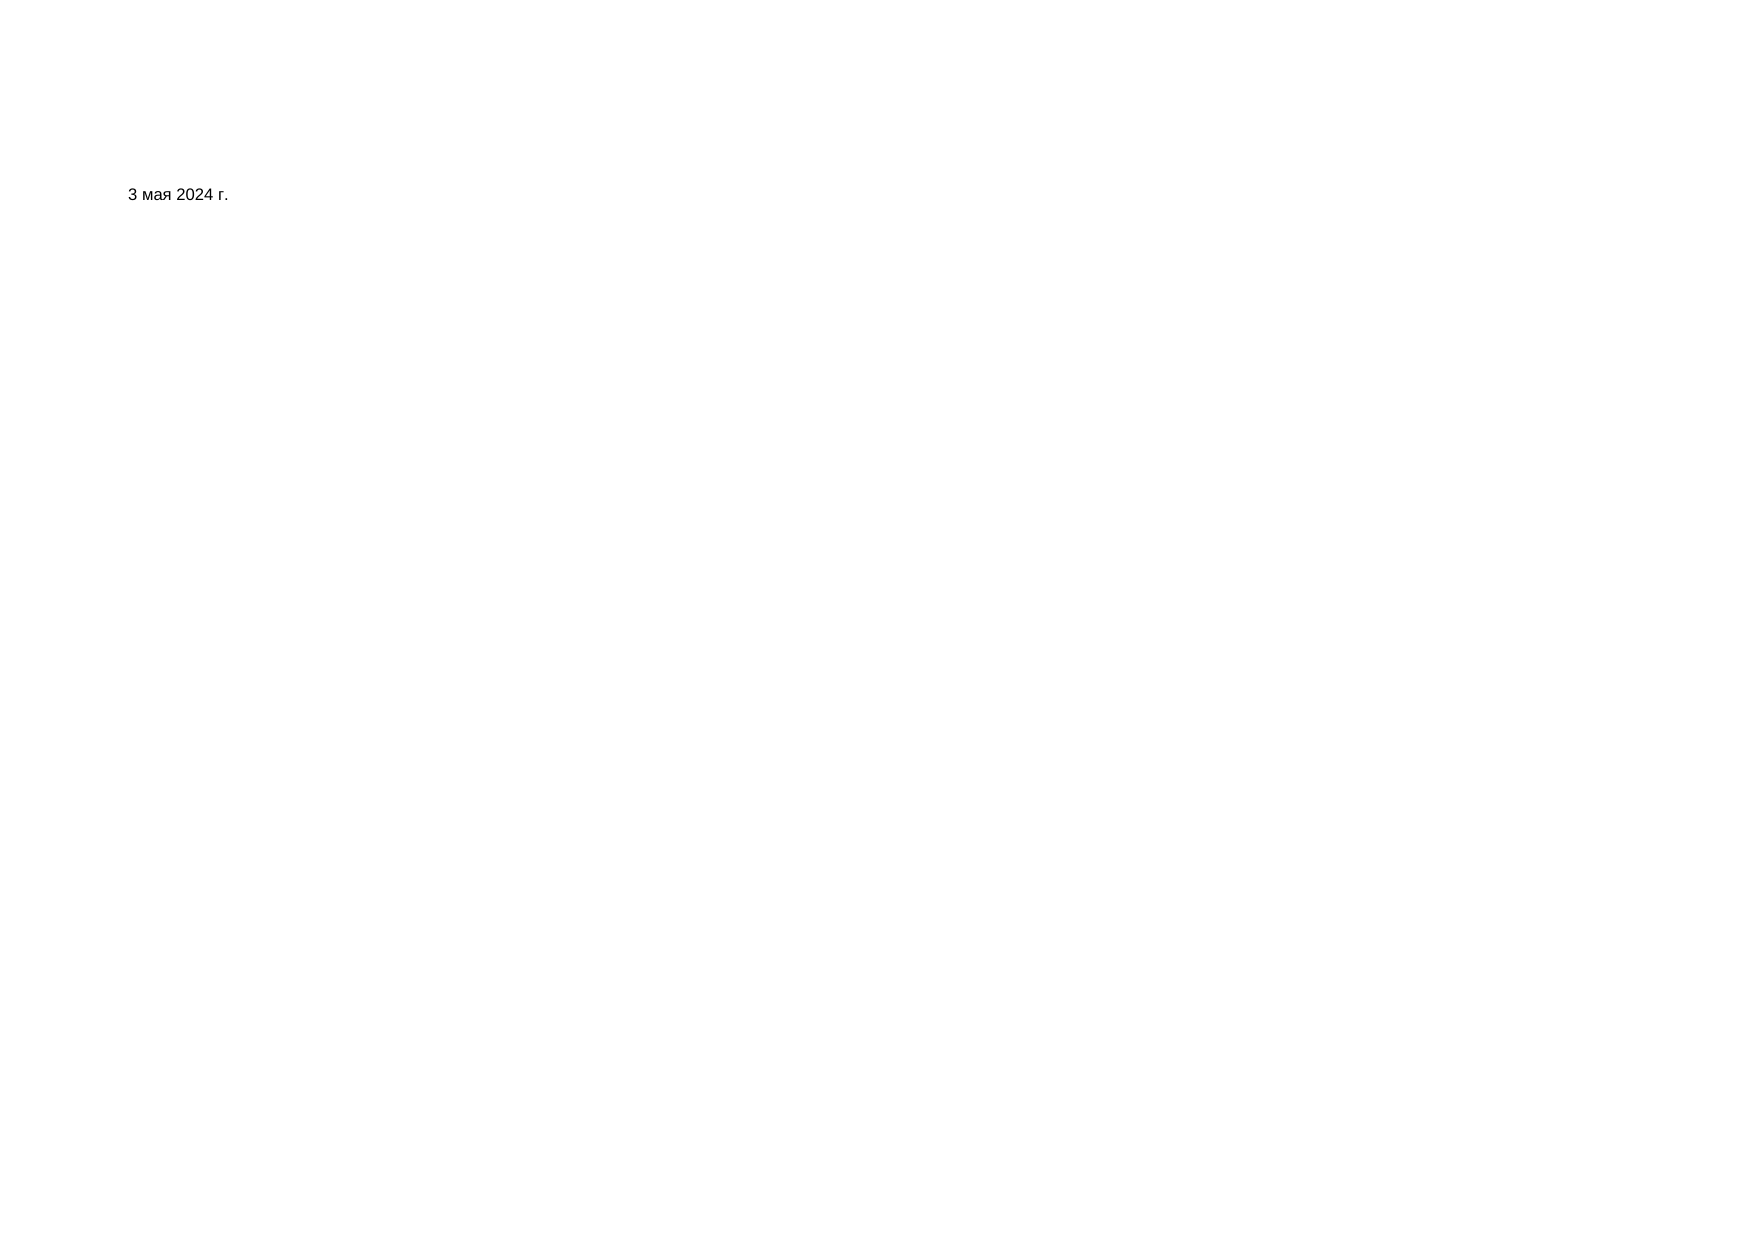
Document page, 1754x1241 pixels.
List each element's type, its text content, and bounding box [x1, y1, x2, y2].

table_cell 3 мая 2024 г. [117, 177, 1629, 204]
